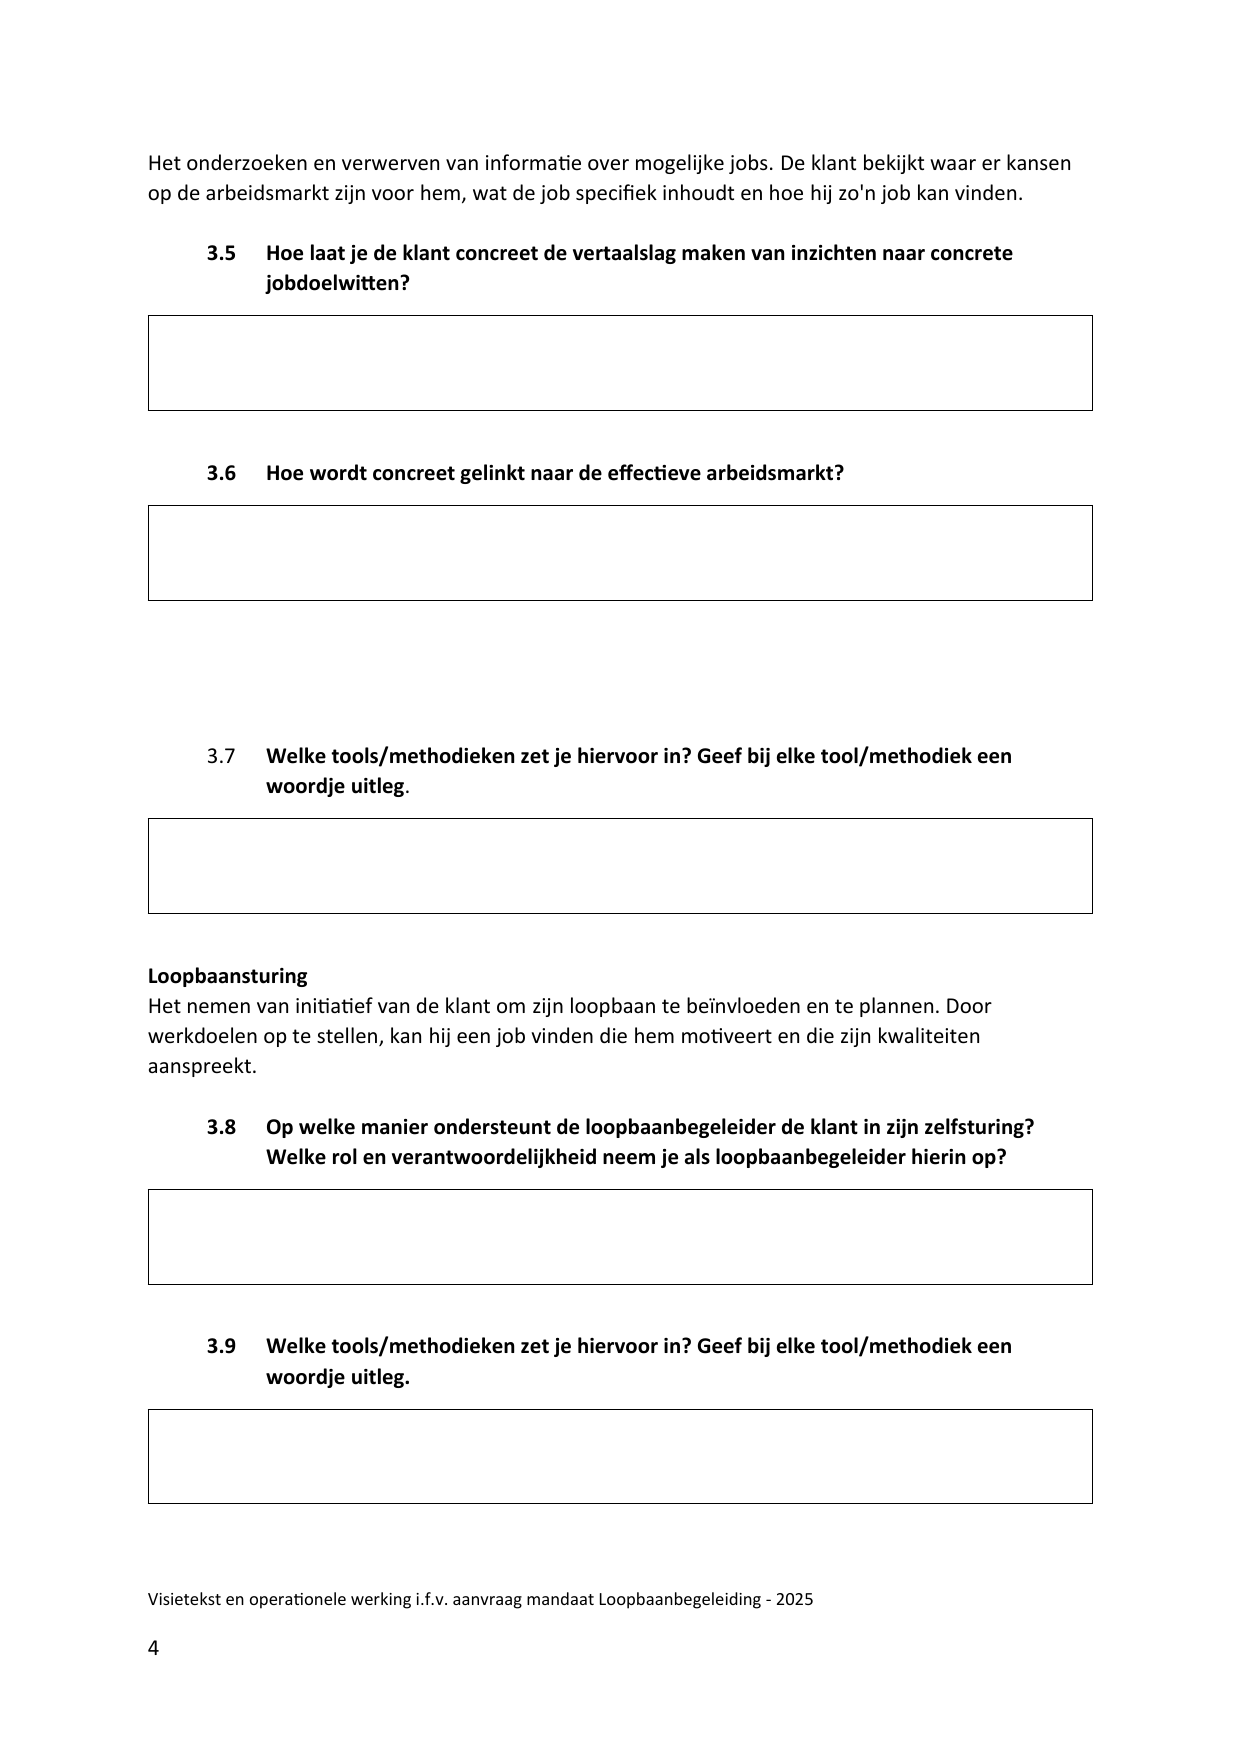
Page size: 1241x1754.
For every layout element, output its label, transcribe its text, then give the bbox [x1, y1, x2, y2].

list Hoe laat je de klant concreet de vertaalslag maken van inzichten naar concrete jobdoelwitten? [207, 238, 1093, 296]
list Op welke manier ondersteunt de loopbaanbegeleider de klant in zijn zelfsturing? Welke rol en verantwoordelijkheid neem je als loopbaanbegeleider hierin op? [207, 1112, 1093, 1170]
text Het nemen van initiatief van de klant om zijn loopbaan te beïnvloeden en te plannen. Door werkdoelen op te stellen, kan hij een job vinden die hem motiveert en die zijn kwaliteiten aanspreekt. [148, 991, 1093, 1079]
table_header [149, 819, 1092, 913]
table_header [149, 1410, 1092, 1503]
text Het onderzoeken en verwerven van informatie over mogelijke jobs. De klant bekijkt waar er kansen op de arbeidsmarkt zijn voor hem, wat de job specifiek inhoudt en hoe hij zo'n job kan vinden. [148, 148, 1093, 206]
text Loopbaansturing [148, 961, 1093, 989]
table_header [149, 316, 1092, 410]
table_header [149, 506, 1092, 599]
list Hoe wordt concreet gelinkt naar de effectieve arbeidsmarkt? [207, 458, 1093, 486]
table_header [149, 1190, 1092, 1284]
list Welke tools/methodieken zet je hiervoor in? Geef bij elke tool/methodiek een woordje uitleg. [207, 1332, 1093, 1390]
list Welke tools/methodieken zet je hiervoor in? Geef bij elke tool/methodiek een woordje uitleg. [207, 741, 1093, 799]
